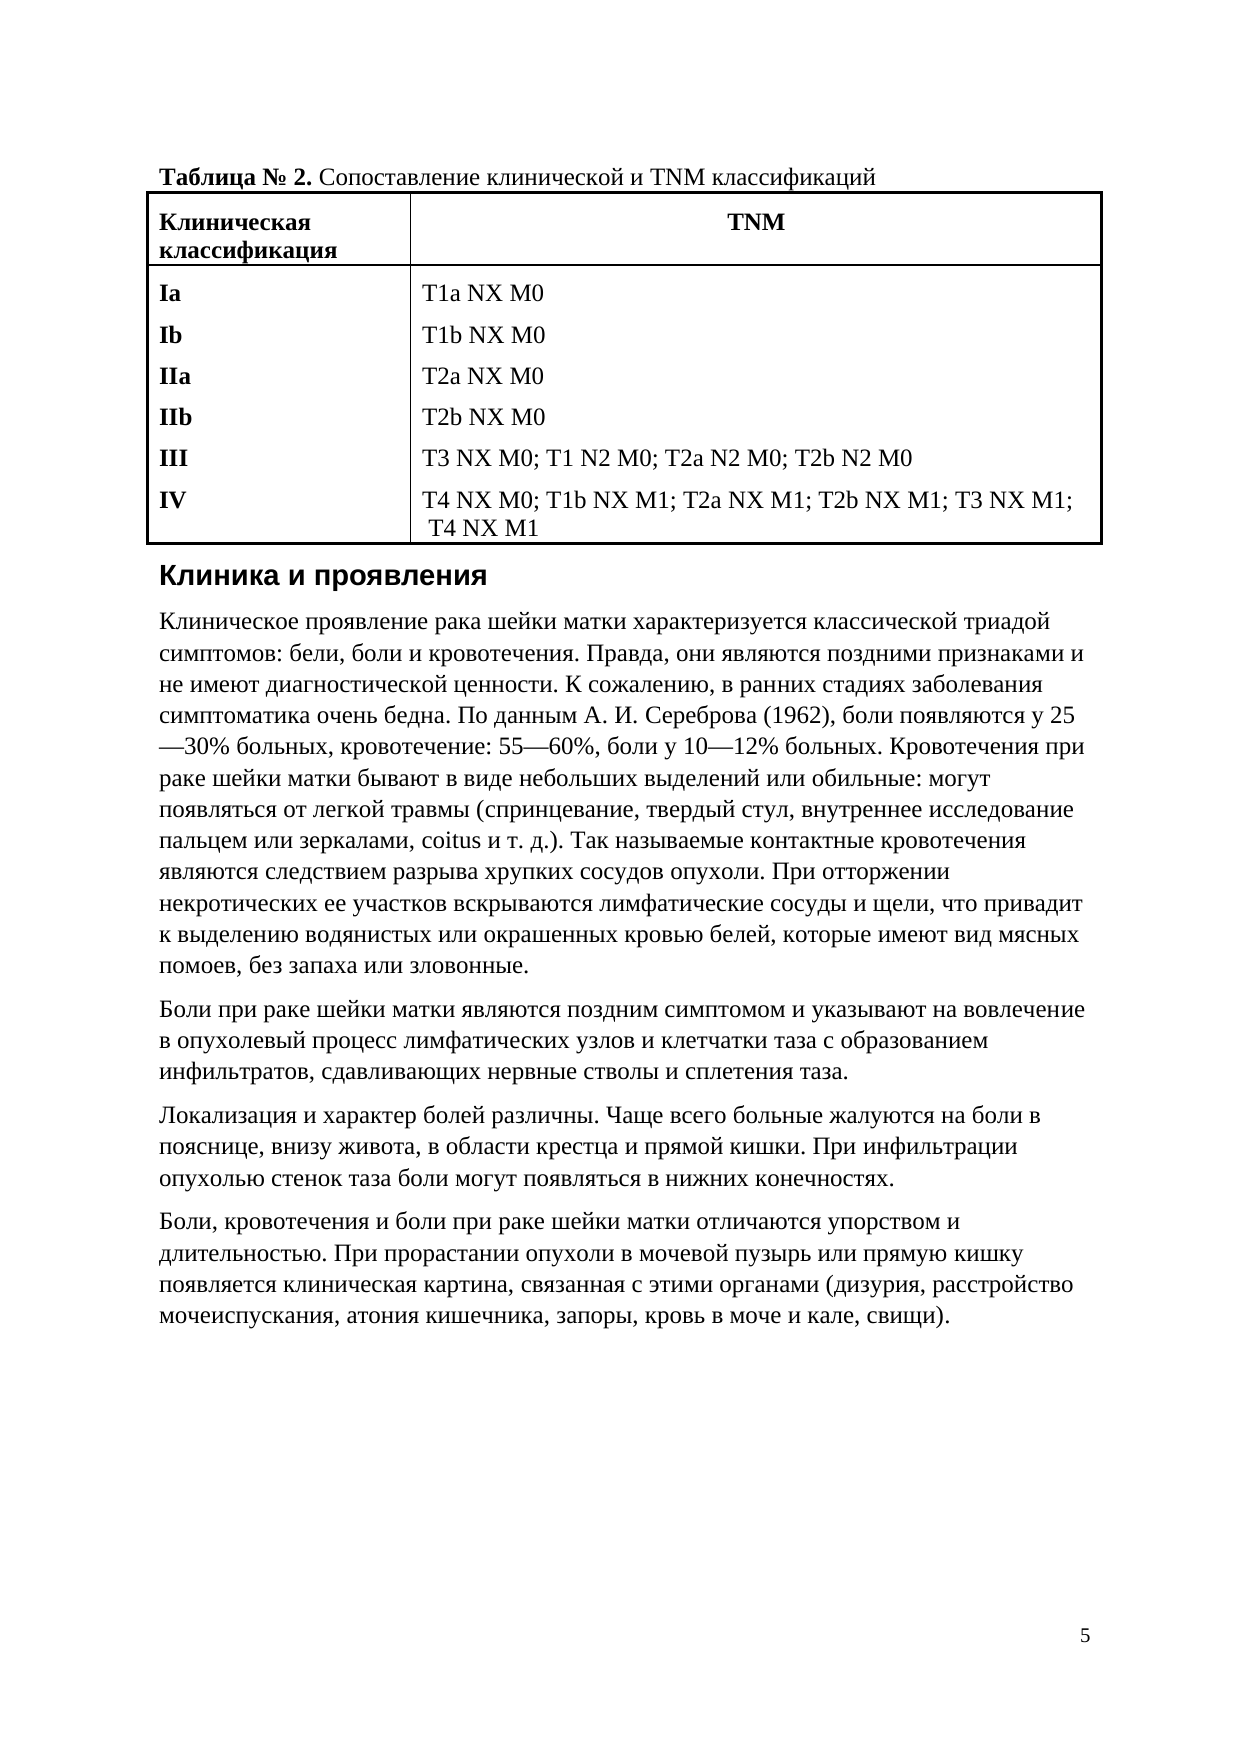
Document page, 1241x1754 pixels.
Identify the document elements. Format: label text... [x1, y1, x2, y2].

text Боли, кровотечения и боли при раке шейки матки отличаются упорством и длительностью. При прорастании опухоли в мочевой пузырь или прямую кишку появляется клиническая картина, связанная с этими органами (дизурия, расстройство мочеиспускания, атония кишечника, запоры, кровь в моче и кале, свищи). [159, 1204, 1090, 1329]
table_cell T3 NX M0; T1 N2 M0; T2a N2 M0; T2b N2 M0 [411, 431, 1100, 472]
subtitle Клиника и проявления [159, 558, 1090, 591]
table_cell T1a NX M0 [411, 266, 1100, 307]
text Клиническое проявление рака шейки матки характеризуется классической триадой симптомов: бели, боли и кровотечения. Правда, они являются поздними признаками и не имеют диагностической ценности. К сожалению, в ранних стадиях заболевания симптоматика очень бедна. По данным А. И. Сереброва (1962), боли появляются у 25—30% больных, кровотечение: 55—60%, боли у 10—12% больных. Кровотечения при раке шейки матки бывают в виде небольших выделений или обильные: могут появляться от легкой травмы (спринцевание, твердый стул, внутреннее исследование пальцем или зеркалами, coitus и т. д.). Так называемые контактные кровотечения являются следствием разрыва хрупких сосудов опухоли. При отторжении некротических ее участков вскрываются лимфатические сосуды и щели, что привадит к выделению водянистых или окрашенных кровью белей, которые имеют вид мясных помоев, без запаха или зловонные. [159, 604, 1090, 979]
text Боли при раке шейки матки являются поздним симптомом и указывают на вовлечение в опухолевый процесс лимфатических узлов и клетчатки таза с образованием инфильтратов, сдавливающих нервные стволы и сплетения таза. [159, 991, 1090, 1085]
text Таблица № 2. Сопоставление клинической и TNM классификаций [159, 162, 1090, 191]
table_cell T2b NX M0 [411, 390, 1100, 431]
text Локализация и характер болей различны. Чаще всего больные жалуются на боли в пояснице, внизу живота, в области крестца и прямой кишки. При инфильтрации опухолью стенок таза боли могут появляться в нижних конечностях. [159, 1098, 1090, 1191]
table_cell Ib [149, 307, 410, 348]
table_cell III [149, 431, 410, 472]
table_cell T4 NX M0; T1b NX M1; T2a NX M1; T2b NX M1; T3 NX M1; T4 NX M1 [411, 472, 1100, 542]
table_header TNM [411, 194, 1100, 264]
table_cell IV [149, 472, 410, 542]
table_cell T1b NX M0 [411, 307, 1100, 348]
table_cell T2a NX M0 [411, 349, 1100, 390]
table_header Клиническая классификация [149, 194, 410, 264]
table_cell Ia [149, 266, 410, 307]
table_cell IIb [149, 390, 410, 431]
table_cell IIa [149, 349, 410, 390]
